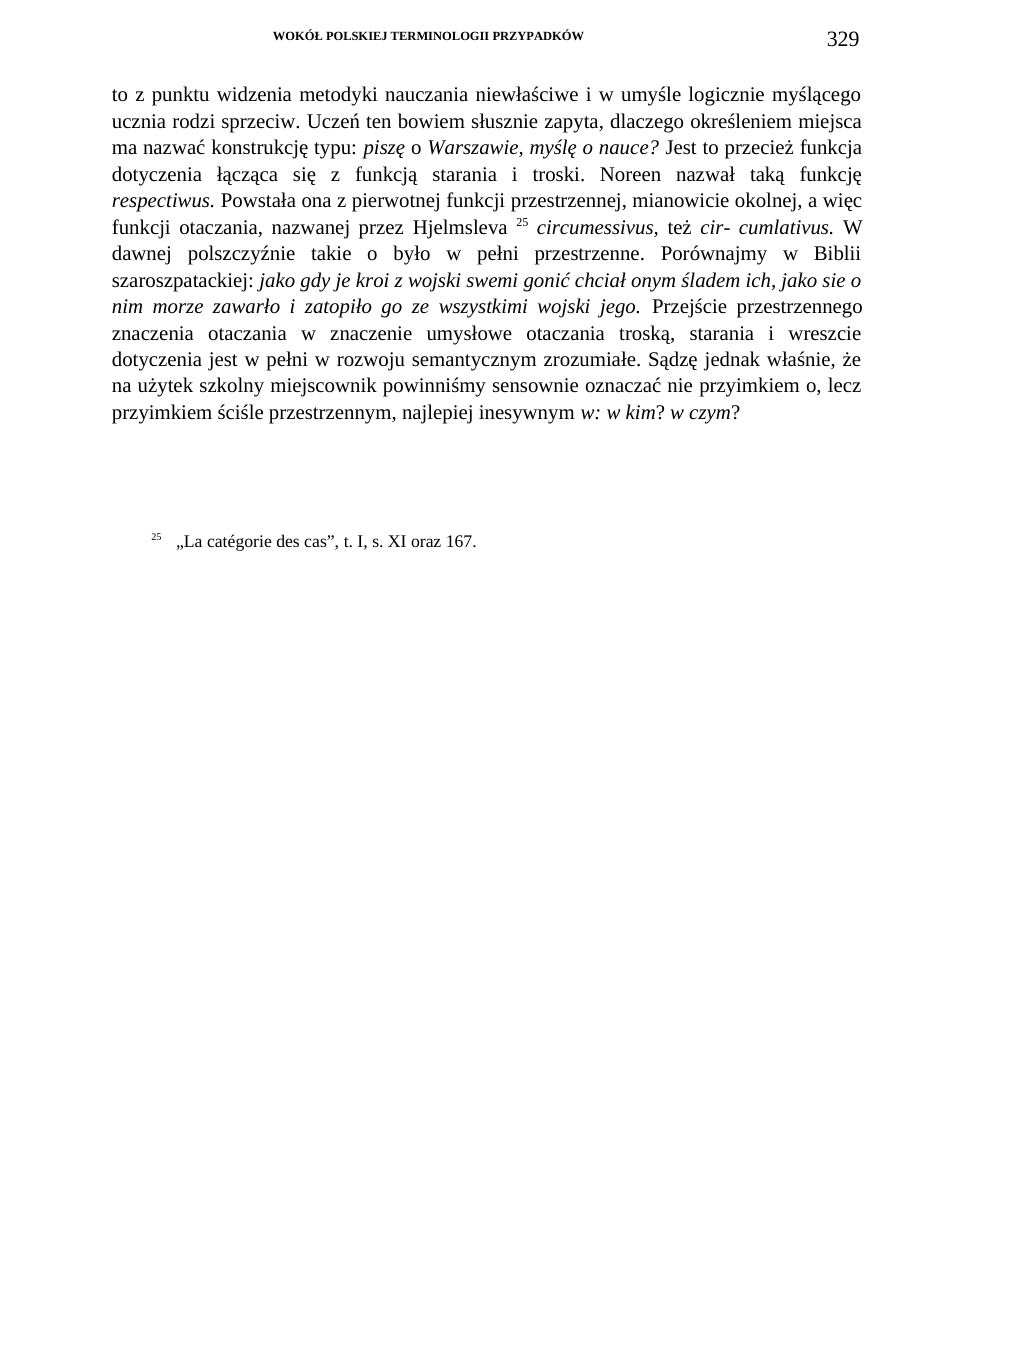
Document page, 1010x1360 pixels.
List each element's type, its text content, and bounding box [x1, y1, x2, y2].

text to z punktu widzenia metodyki nauczania niewłaściwe i w umyśle logicznie myślącego ucznia rodzi sprzeciw. Uczeń ten bowiem słusznie zapyta, dlaczego określeniem miejsca ma nazwać konstrukcję typu: piszę o Warszawie, myślę o nauce? Jest to przecież funkcja dotyczenia łącząca się z funkcją starania i troski. Noreen nazwał taką funkcję respectiwus. Powstała ona z pierwotnej funkcji przestrzennej, mianowicie okolnej, a więc funkcji otaczania, nazwanej przez Hjelmsleva 25 circumessivus, też cir- cumlativus. W dawnej polszczyźnie takie o było w pełni przestrzenne. Porównajmy w Biblii szaroszpatackiej: jako gdy je kroi z wojski swemi gonić chciał onym śladem ich, jako sie o nim morze zawarło i zatopiło go ze wszystkimi wojski jego. Przejście przestrzennego znaczenia otaczania w znaczenie umysłowe otaczania troską, starania i wreszcie dotyczenia jest w pełni w rozwoju semantycznym zrozumiałe. Sądzę jednak właśnie, że na użytek szkolny miejscownik powinniśmy sensownie oznaczać nie przyimkiem o, lecz przyimkiem ściśle przestrzennym, najlepiej inesywnym w: w kim? w czym? [112, 81, 863, 424]
text 329 [827, 29, 859, 51]
list „La catégorie des cas”, t. I, s. XI oraz 167. [151, 533, 477, 551]
